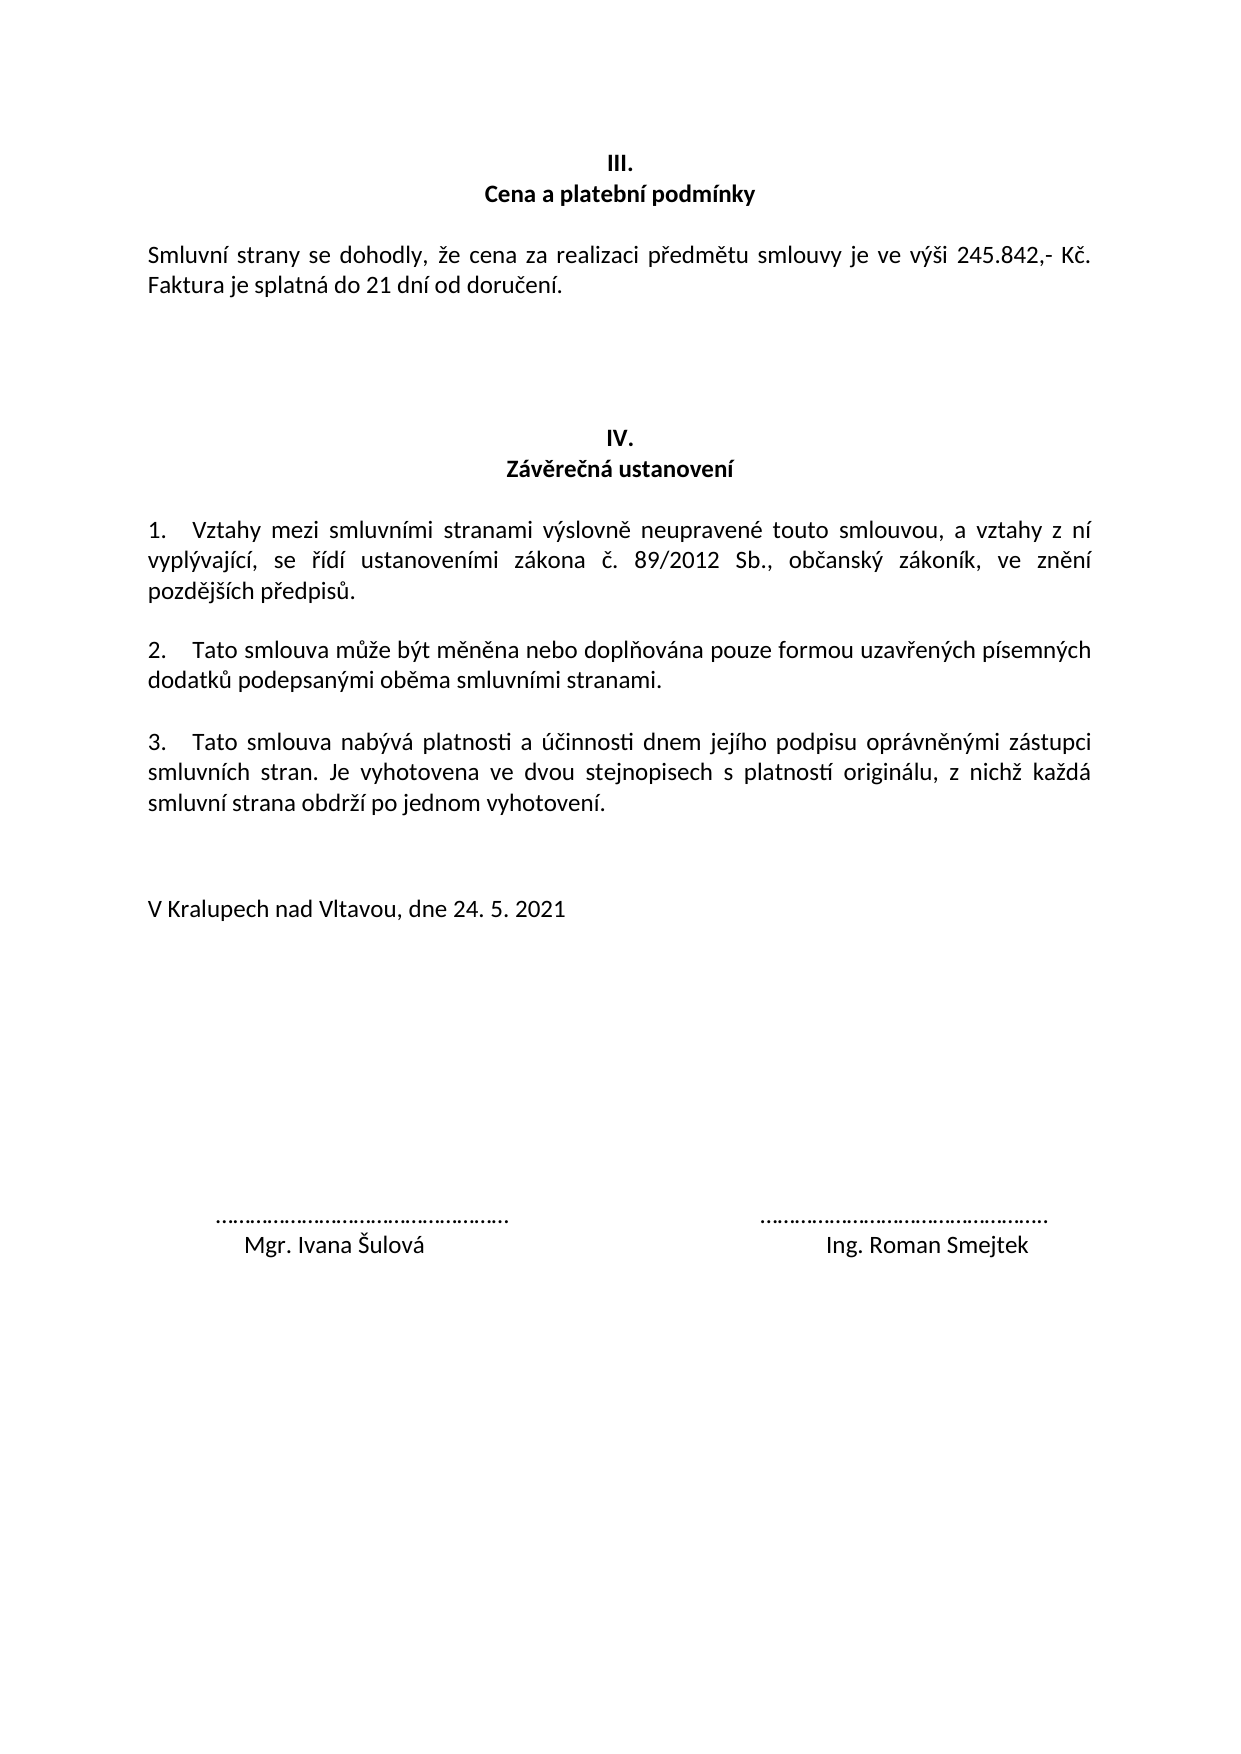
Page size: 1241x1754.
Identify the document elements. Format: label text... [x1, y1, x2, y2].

text III. [148, 148, 1093, 178]
text IV. [148, 422, 1093, 453]
text Cena a platební podmínky [148, 178, 1093, 209]
list Tato smlouva nabývá platnosti a účinnosti dnem jejího podpisu oprávněnými zástupci smluvních stran. Je vyhotovena ve dvou stejnopisech s platností originálu, z nichž každá smluvní strana obdrží po jednom vyhotovení. [148, 726, 1093, 817]
list Vztahy mezi smluvními stranami výslovně neupravené touto smlouvou, a vztahy z ní vyplývající, se řídí ustanoveními zákona č. 89/2012 Sb., občanský zákoník, ve znění pozdějších předpisů. [148, 514, 1093, 605]
text …………………………………………… ………………………………………….. [148, 1199, 1093, 1229]
text Mgr. Ivana Šulová Ing. Roman Smejtek [148, 1229, 1093, 1260]
list Tato smlouva může být měněna nebo doplňována pouze formou uzavřených písemných dodatků podepsanými oběma smluvními stranami. [148, 634, 1093, 695]
text V Kralupech nad Vltavou, dne 24. 5. 2021 [148, 894, 1093, 924]
text Závěrečná ustanovení [148, 453, 1093, 483]
text Smluvní strany se dohodly, že cena za realizaci předmětu smlouvy je ve výši 245.842,- Kč. Faktura je splatná do 21 dní od doručení. [148, 239, 1093, 300]
